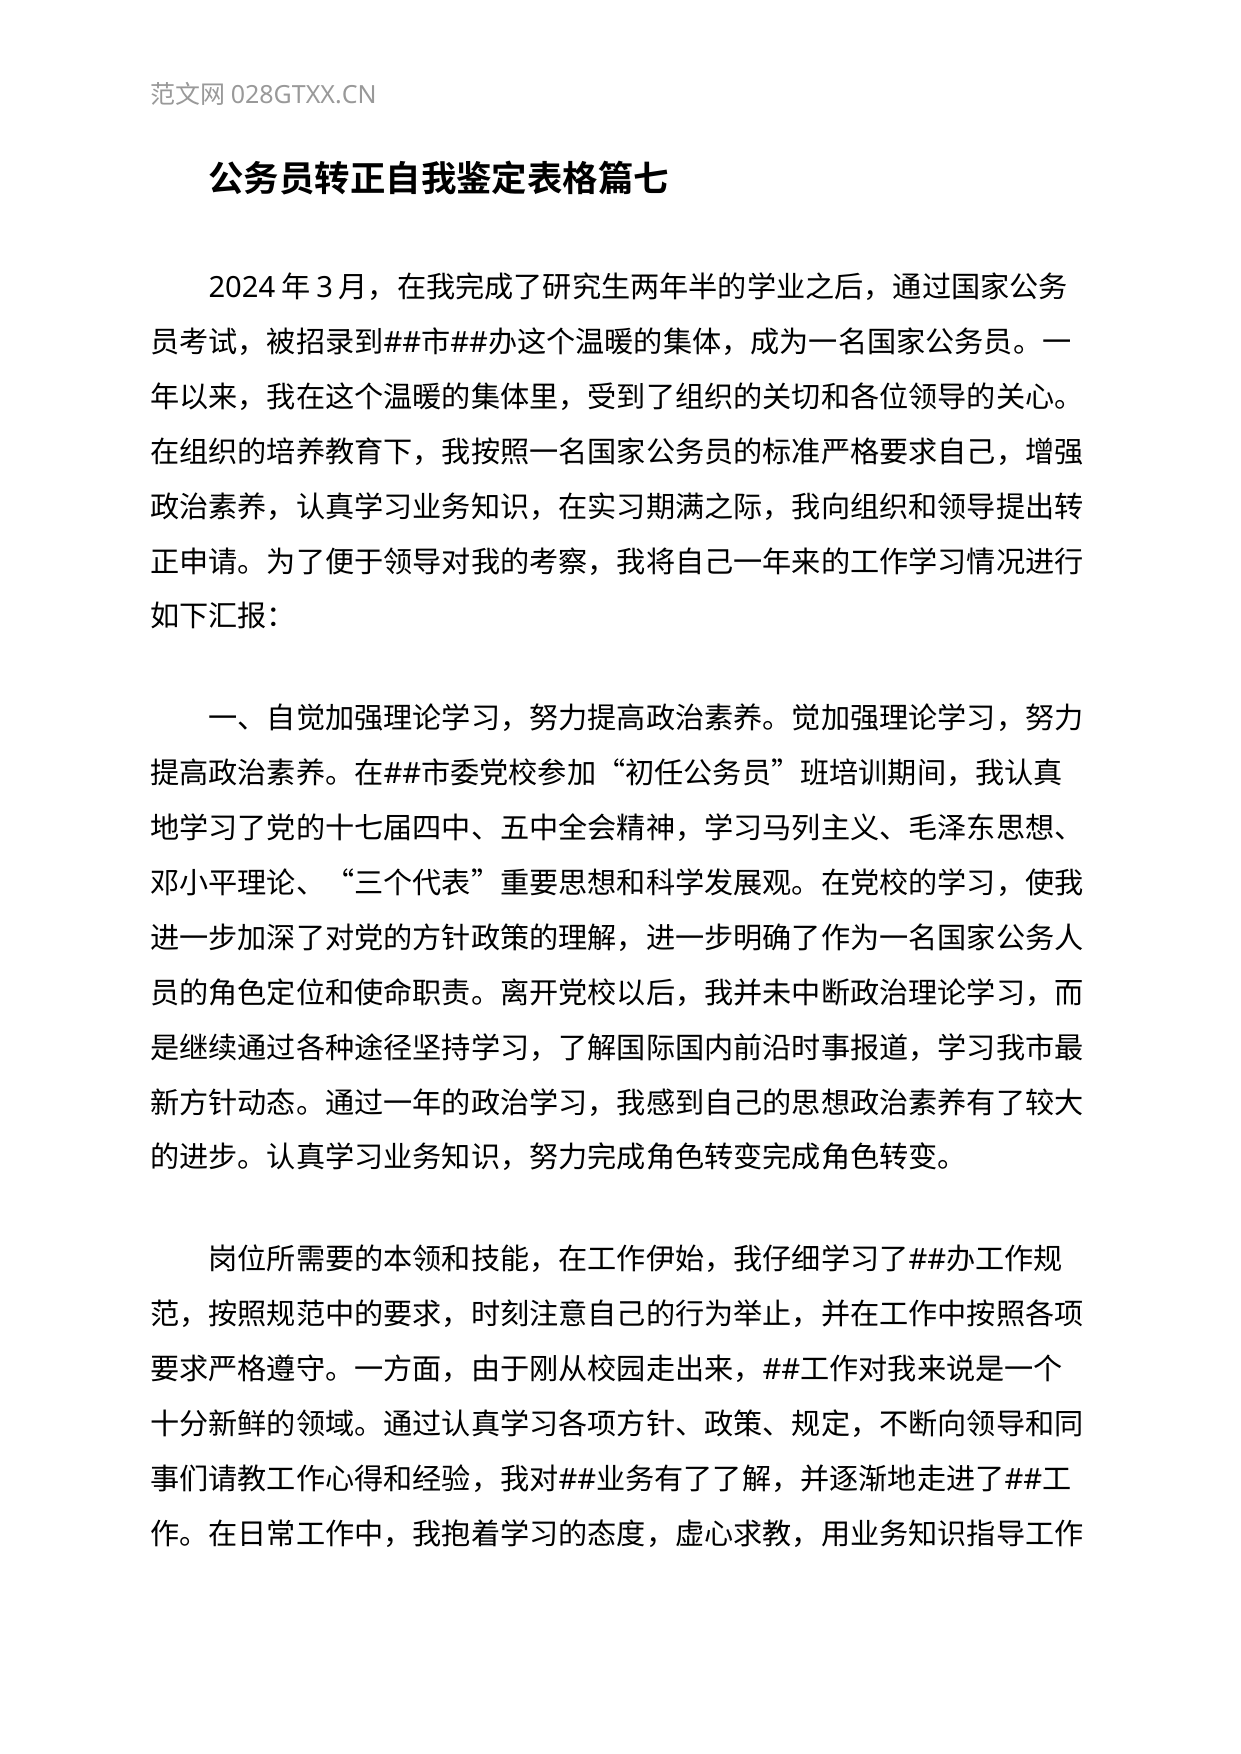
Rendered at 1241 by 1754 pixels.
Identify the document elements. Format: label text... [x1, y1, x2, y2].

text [150, 1236, 1090, 1553]
text 一、自觉加强理论学习，努力提高政治素养。觉加强理论学习，努力提高政治素养。在##市委党校参加“初任公务员”班培训期间，我认真地学习了党的十七届四中、五中全会精神，学习马列主义、毛泽东思想、邓小平理论、“三个代表”重要思想和科学发展观。在党校的学习，使我进一步加深了对党的方针政策的理解，进一步明确了作为一名国家公务人员的角色定位和使命职责。离开党校以后，我并未中断政治理论学习，而是继续通过各种途径坚持学习，了解国际国内前沿时事报道，学习我市最新方针动态。通过一年的政治学习，我感到自己的思想政治素养有了较大的进步。认真学习业务知识，努力完成角色转变完成角色转变。 [150, 695, 1090, 1176]
text 公务员转正自我鉴定表格篇七 [150, 150, 1090, 201]
text 2024年3月，在我完成了研究生两年半的学业之后，通过国家公务员考试，被招录到##市##办这个温暖的集体，成为一名国家公务员。一年以来，我在这个温暖的集体里，受到了组织的关切和各位领导的关心。在组织的培养教育下，我按照一名国家公务员的标准严格要求自己，增强政治素养，认真学习业务知识，在实习期满之际，我向组织和领导提出转正申请。为了便于领导对我的考察，我将自己一年来的工作学习情况进行如下汇报： [150, 263, 1090, 635]
